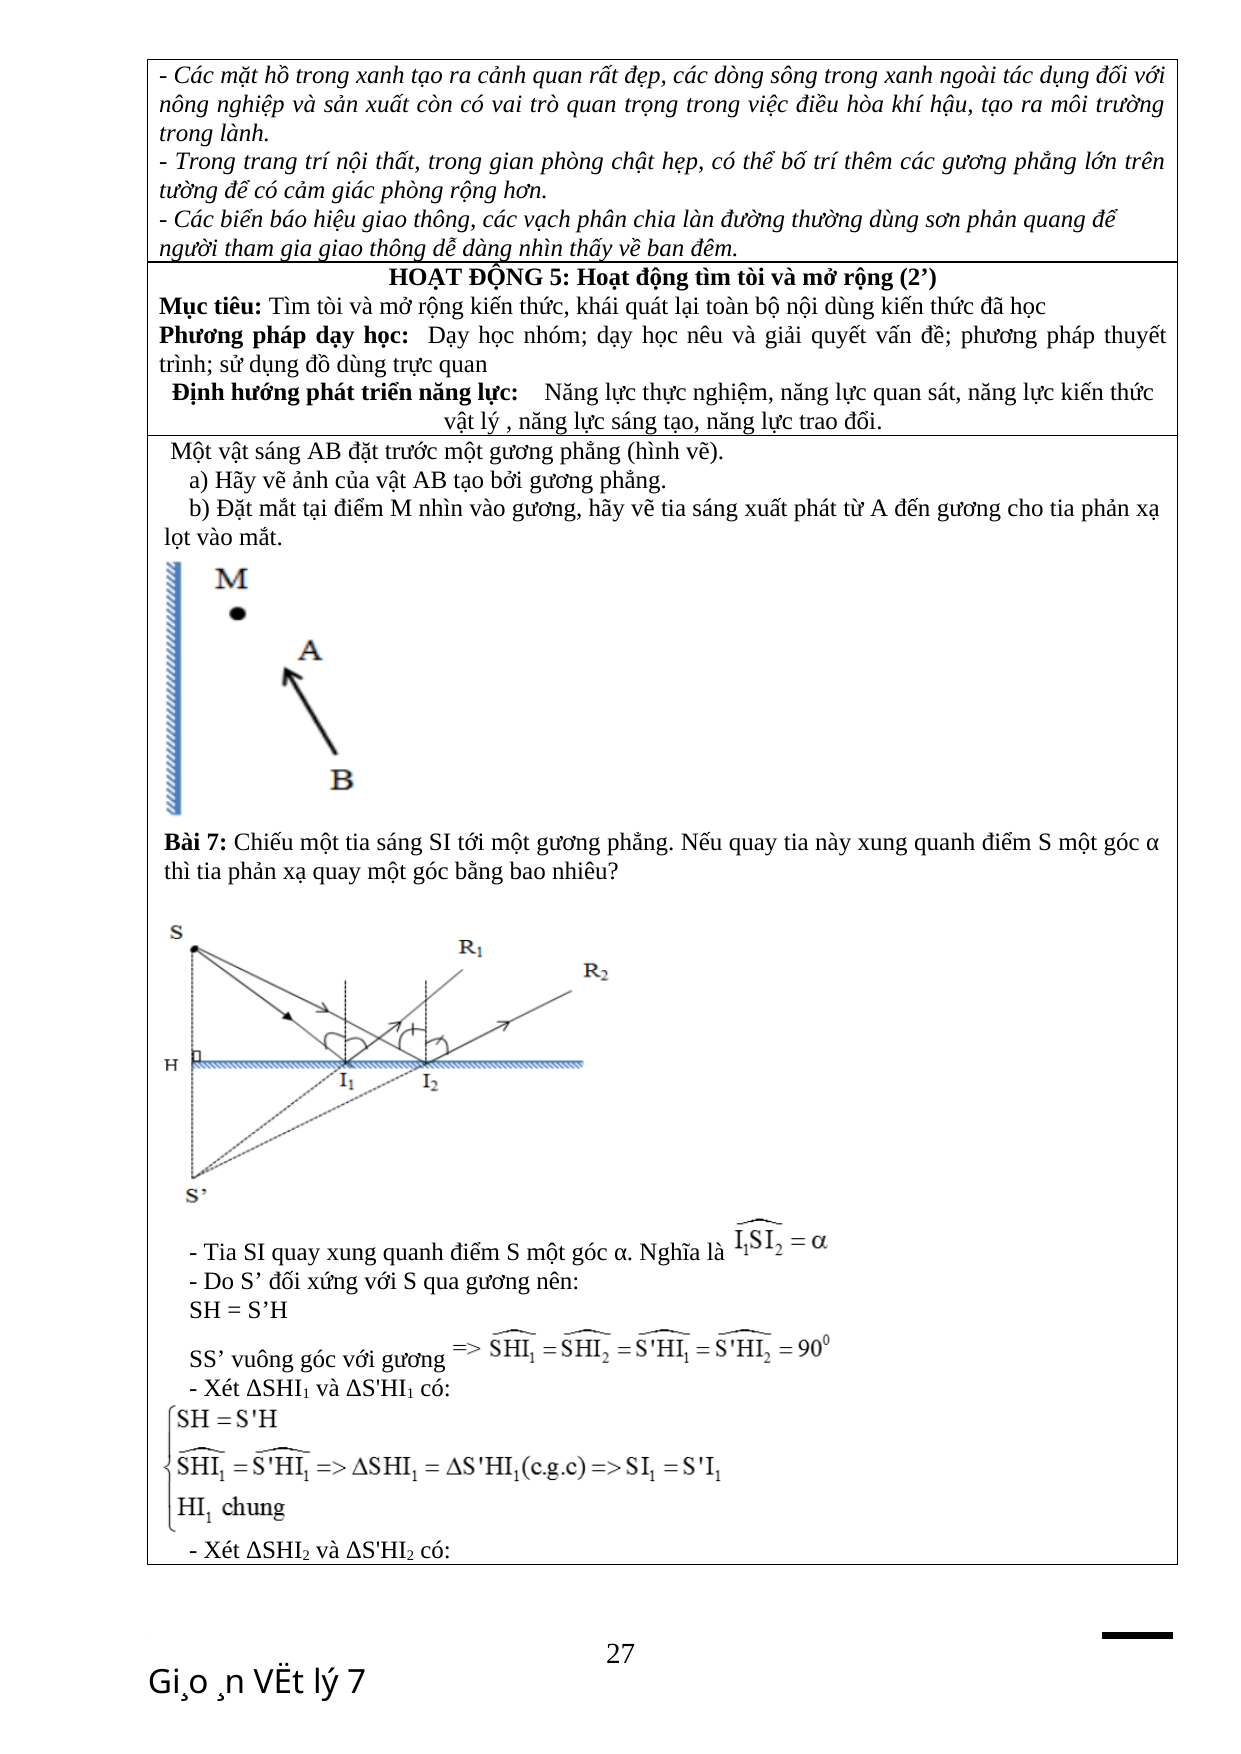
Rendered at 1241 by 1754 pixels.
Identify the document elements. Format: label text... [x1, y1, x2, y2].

table_cell HOẠT ĐỘNG 5: Hoạt động tìm tòi và mở rộng (2’) Mục tiêu: Tìm tòi và mở rộng kiến thức, khái quát lại toàn bộ nội dùng kiến thức đã học Phương pháp dạy học: Dạy học nhóm; dạy học nêu và giải quyết vấn đề; phương pháp thuyết trình; sử dụng đồ dùng trực quan Định hướng phát triển năng lực: Năng lực thực nghiệm, năng lực quan sát, năng lực kiến thức vật lý , năng lực sáng tạo, năng lực trao đổi. [148, 263, 1177, 435]
picture [451, 1323, 833, 1368]
picture [158, 551, 360, 828]
picture [731, 1213, 836, 1261]
picture [158, 1401, 723, 1535]
picture [158, 913, 612, 1214]
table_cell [148, 60, 1177, 261]
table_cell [148, 436, 1177, 1563]
